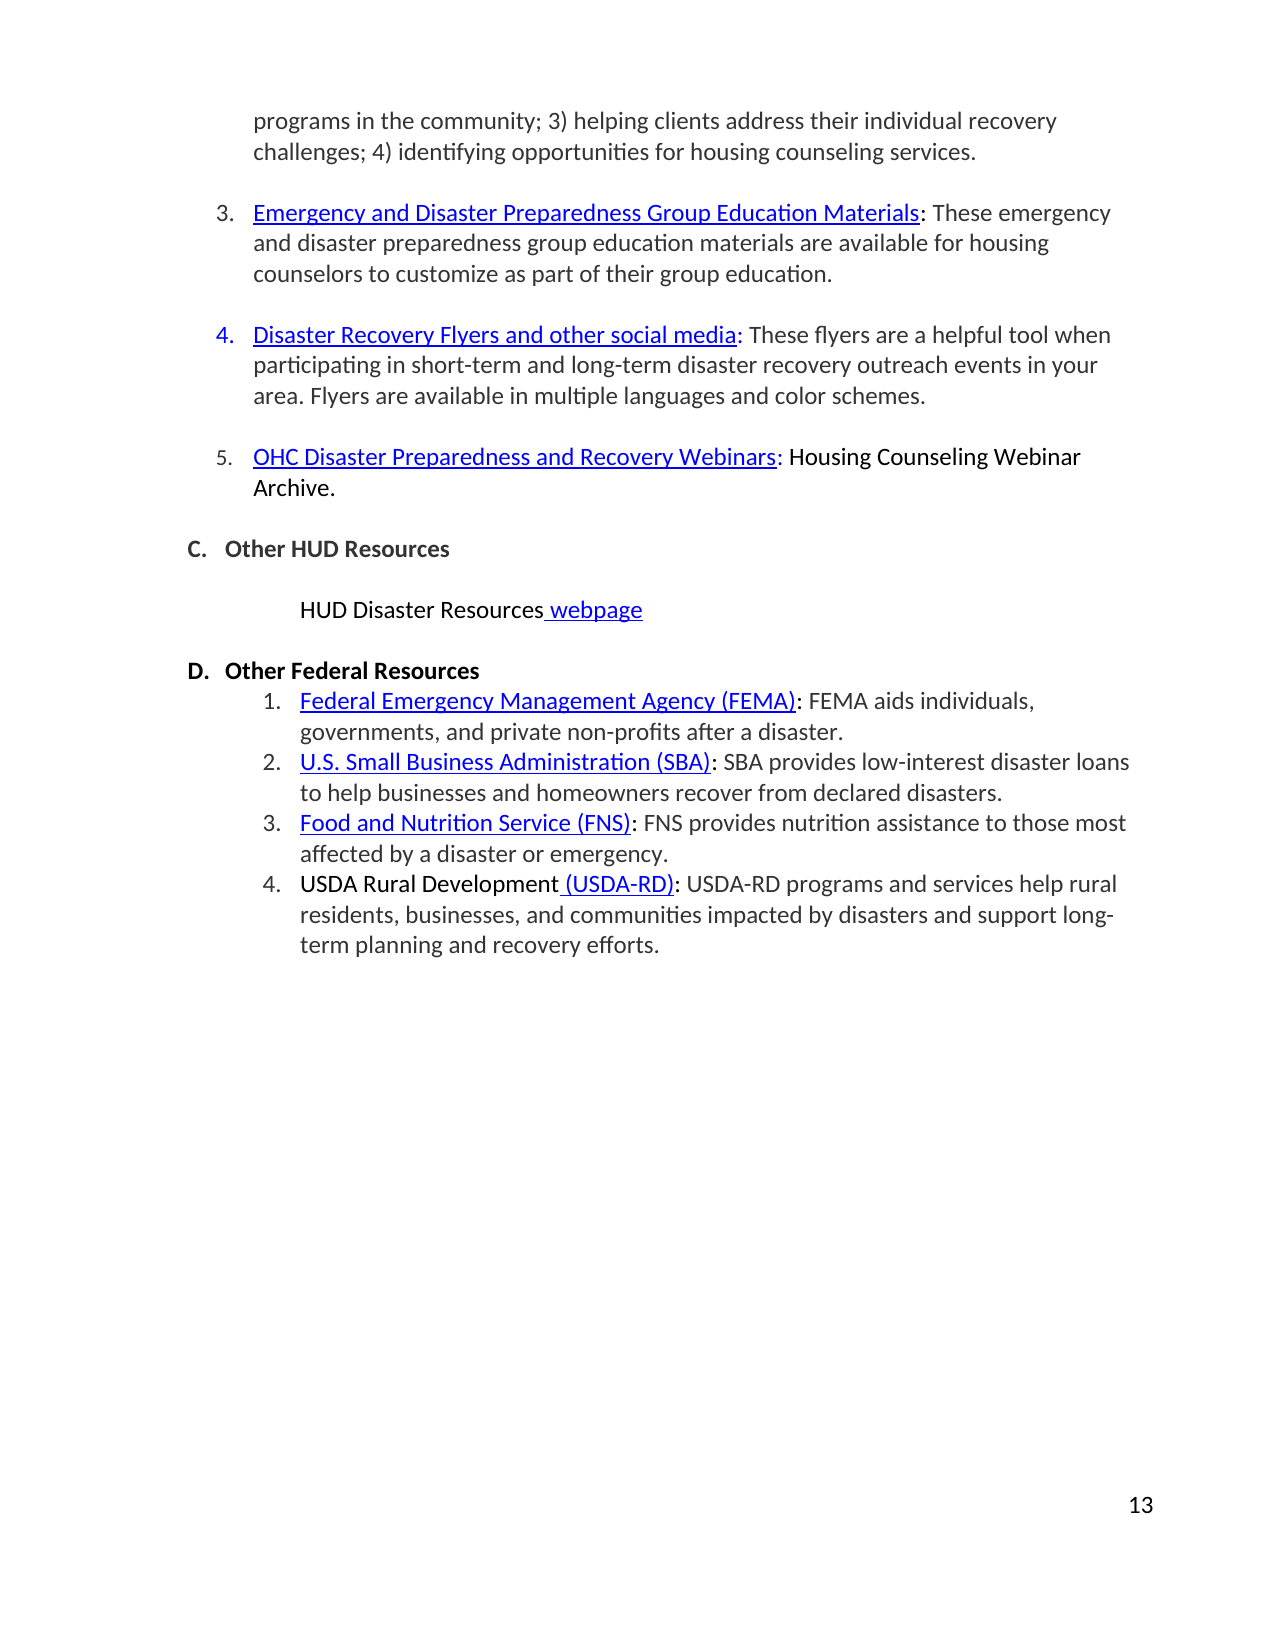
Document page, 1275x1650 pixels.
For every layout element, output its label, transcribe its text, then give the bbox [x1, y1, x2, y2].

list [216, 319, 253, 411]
list OHC Disaster Preparedness and Recovery Webinars: Housing Counseling Webinar Archive. [216, 441, 1153, 502]
list U.S. Small Business Administration (SBA): SBA provides low-interest disaster loans to help businesses and homeowners recover from declared disasters. [262, 746, 1153, 807]
list Disaster Recovery Flyers and other social media: These flyers are a helpful tool when participating in short-term and long-term disaster recovery outreach events in your area. Flyers are available in multiple languages and color schemes. [927, 319, 1153, 411]
list Emergency and Disaster Preparedness Group Education Materials: These emergency and disaster preparedness group education materials are available for housing counselors to customize as part of their group education. [216, 197, 1153, 289]
list USDA Rural Development (USDA-RD): USDA-RD programs and services help rural residents, businesses, and communities impacted by disasters and support long-term planning and recovery efforts. [262, 868, 1153, 960]
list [216, 106, 1153, 167]
list Food and Nutrition Service (FNS): FNS provides nutrition assistance to those most affected by a disaster or emergency. [262, 807, 1153, 868]
list Federal Emergency Management Agency (FEMA): FEMA aids individuals, governments, and private non-profits after a disaster. [262, 685, 1153, 746]
list Other HUD Resources [187, 533, 1153, 563]
list HUD Disaster Resources webpage [300, 594, 1153, 624]
list Other Federal Resources [187, 655, 1153, 685]
